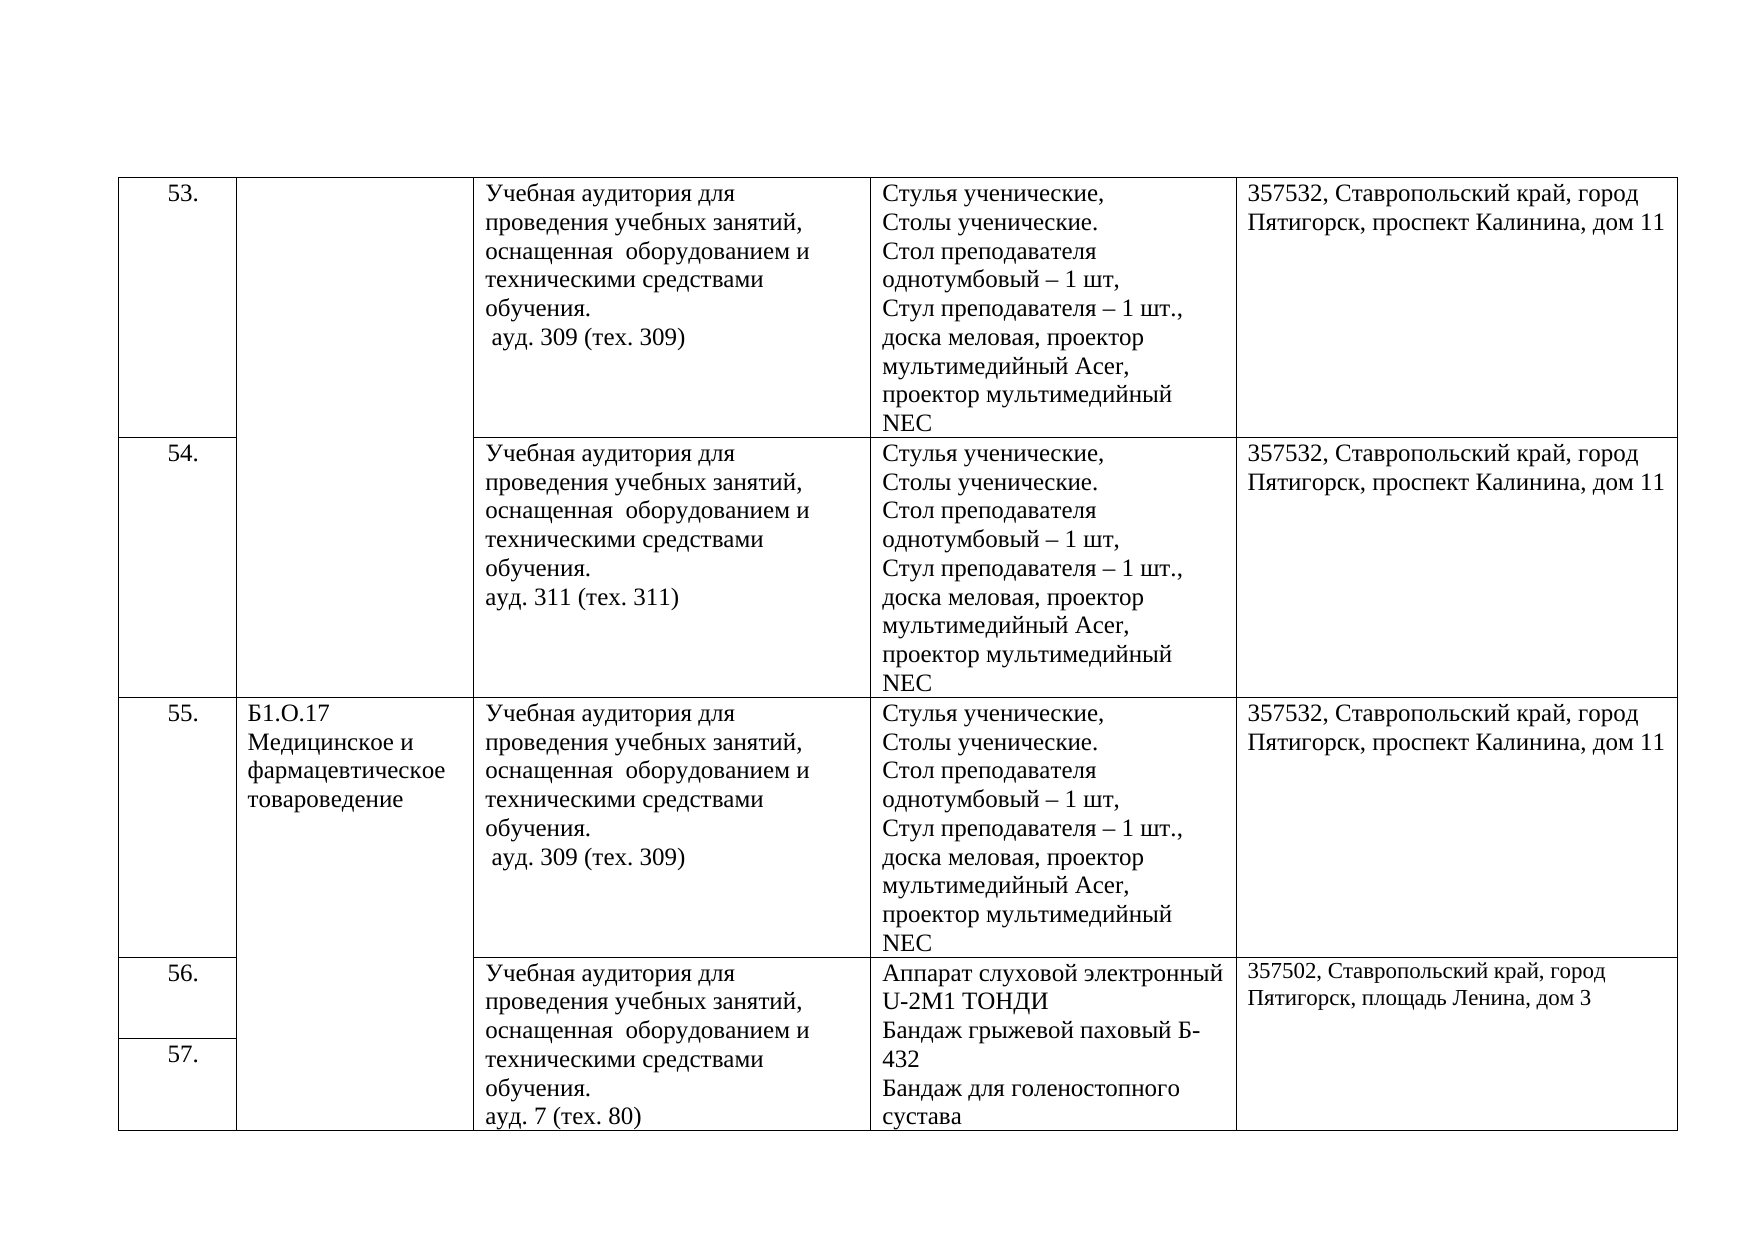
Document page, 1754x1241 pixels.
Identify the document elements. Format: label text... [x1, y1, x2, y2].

table_cell [119, 1039, 236, 1130]
table_cell 357532, Ставропольский край, город Пятигорск, проспект Калинина, дом 11 [1237, 438, 1677, 697]
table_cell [1237, 178, 1677, 437]
table_cell 357532, Ставропольский край, город Пятигорск, проспект Калинина, дом 11 [1237, 698, 1677, 957]
table_cell Б1.О.17 Медицинское и фармацевтическое товароведение [237, 698, 473, 1130]
table_cell 357502, Ставропольский край, город Пятигорск, площадь Ленина, дом 3 [1237, 958, 1677, 1130]
table_cell [119, 178, 236, 437]
table_cell Учебная аудитория для проведения учебных занятий, оснащенная оборудованием и техническими средствами обучения. ауд. 311 (тех. 311) [474, 438, 870, 697]
table_cell Учебная аудитория для проведения учебных занятий, оснащенная оборудованием и техническими средствами обучения. ауд. 309 (тех. 309) [474, 178, 870, 437]
table_cell Учебная аудитория для проведения учебных занятий, оснащенная оборудованием и техническими средствами обучения. ауд. 7 (тех. 80) [474, 958, 870, 1130]
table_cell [871, 178, 1236, 437]
table_cell [119, 698, 236, 957]
table_cell [119, 958, 236, 1038]
table_cell [119, 438, 236, 697]
table_cell Учебная аудитория для проведения учебных занятий, оснащенная оборудованием и техническими средствами обучения. ауд. 309 (тех. 309) [474, 698, 870, 957]
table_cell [237, 178, 473, 697]
